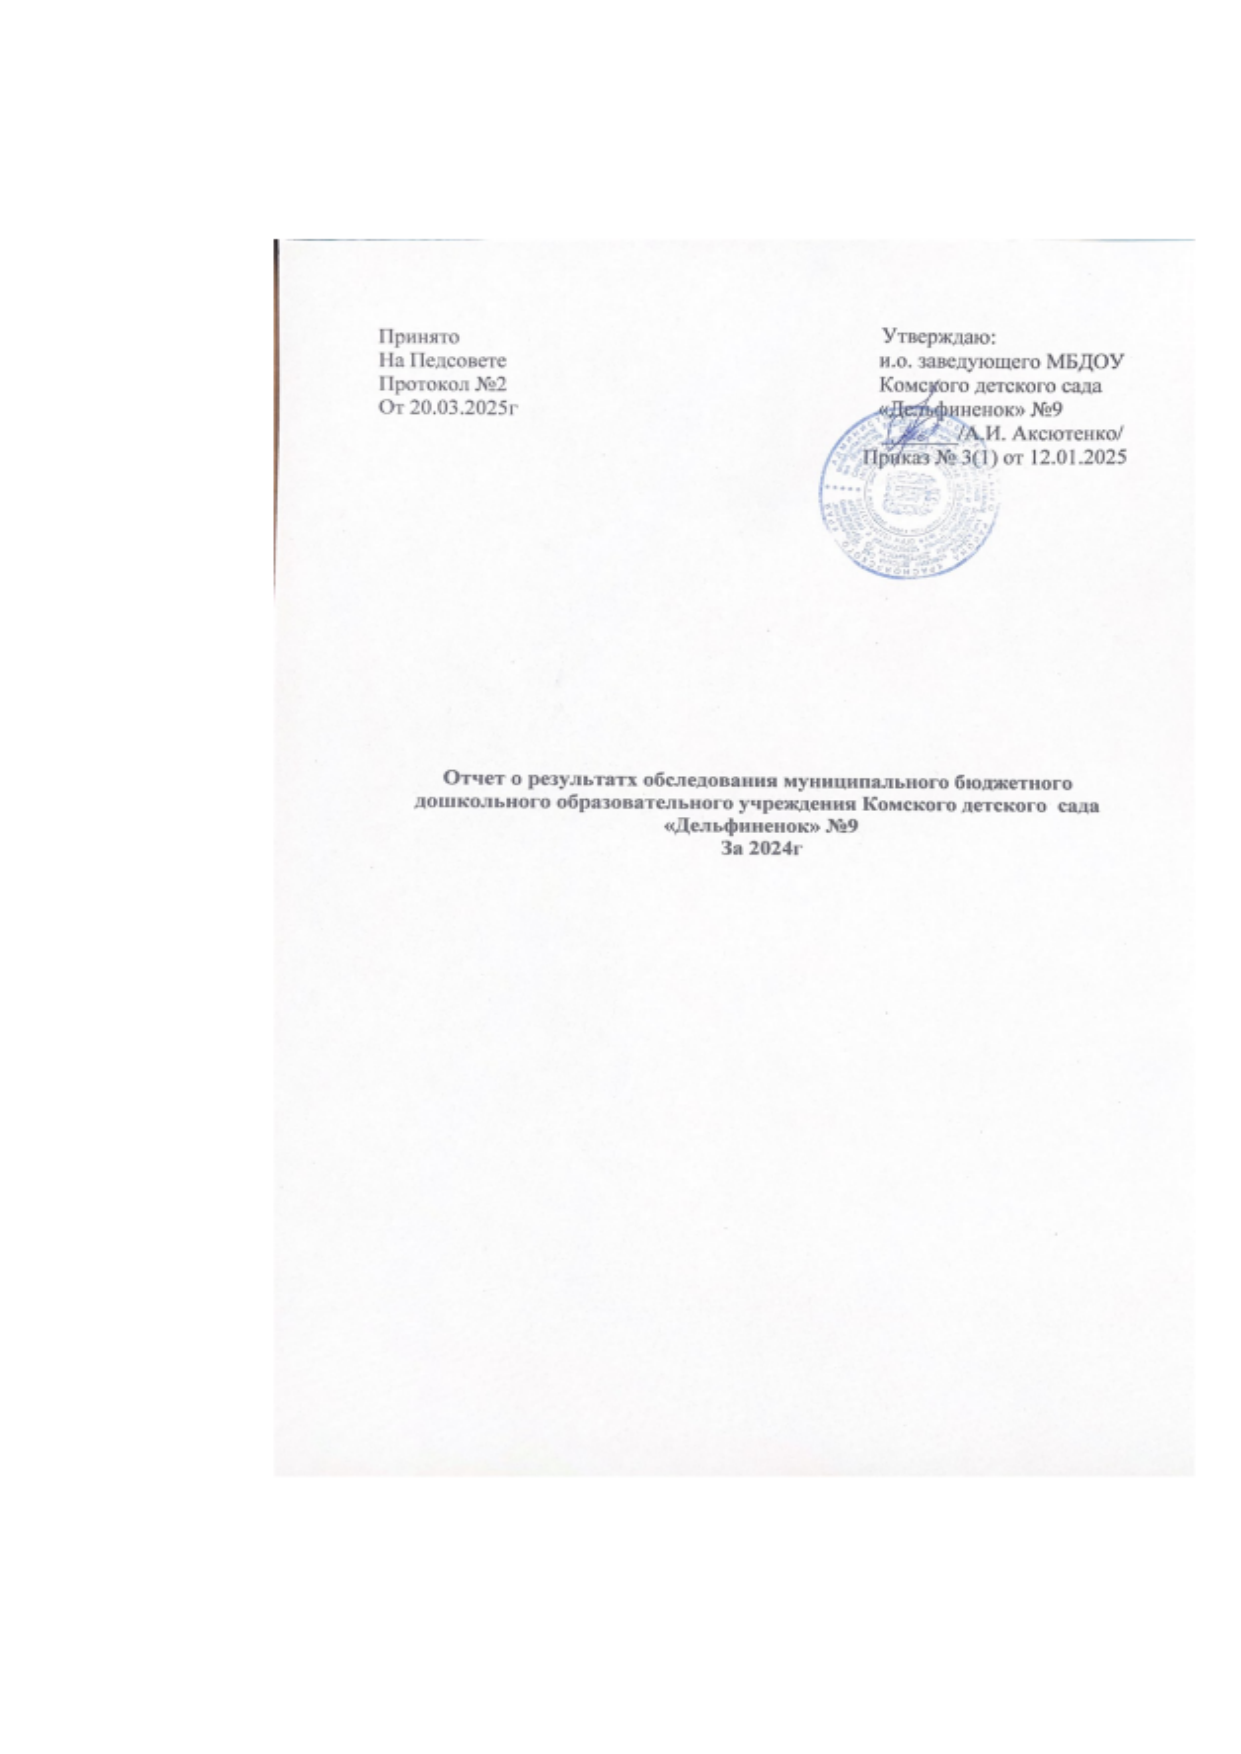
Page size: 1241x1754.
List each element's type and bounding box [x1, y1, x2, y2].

picture [132, 185, 1241, 1532]
